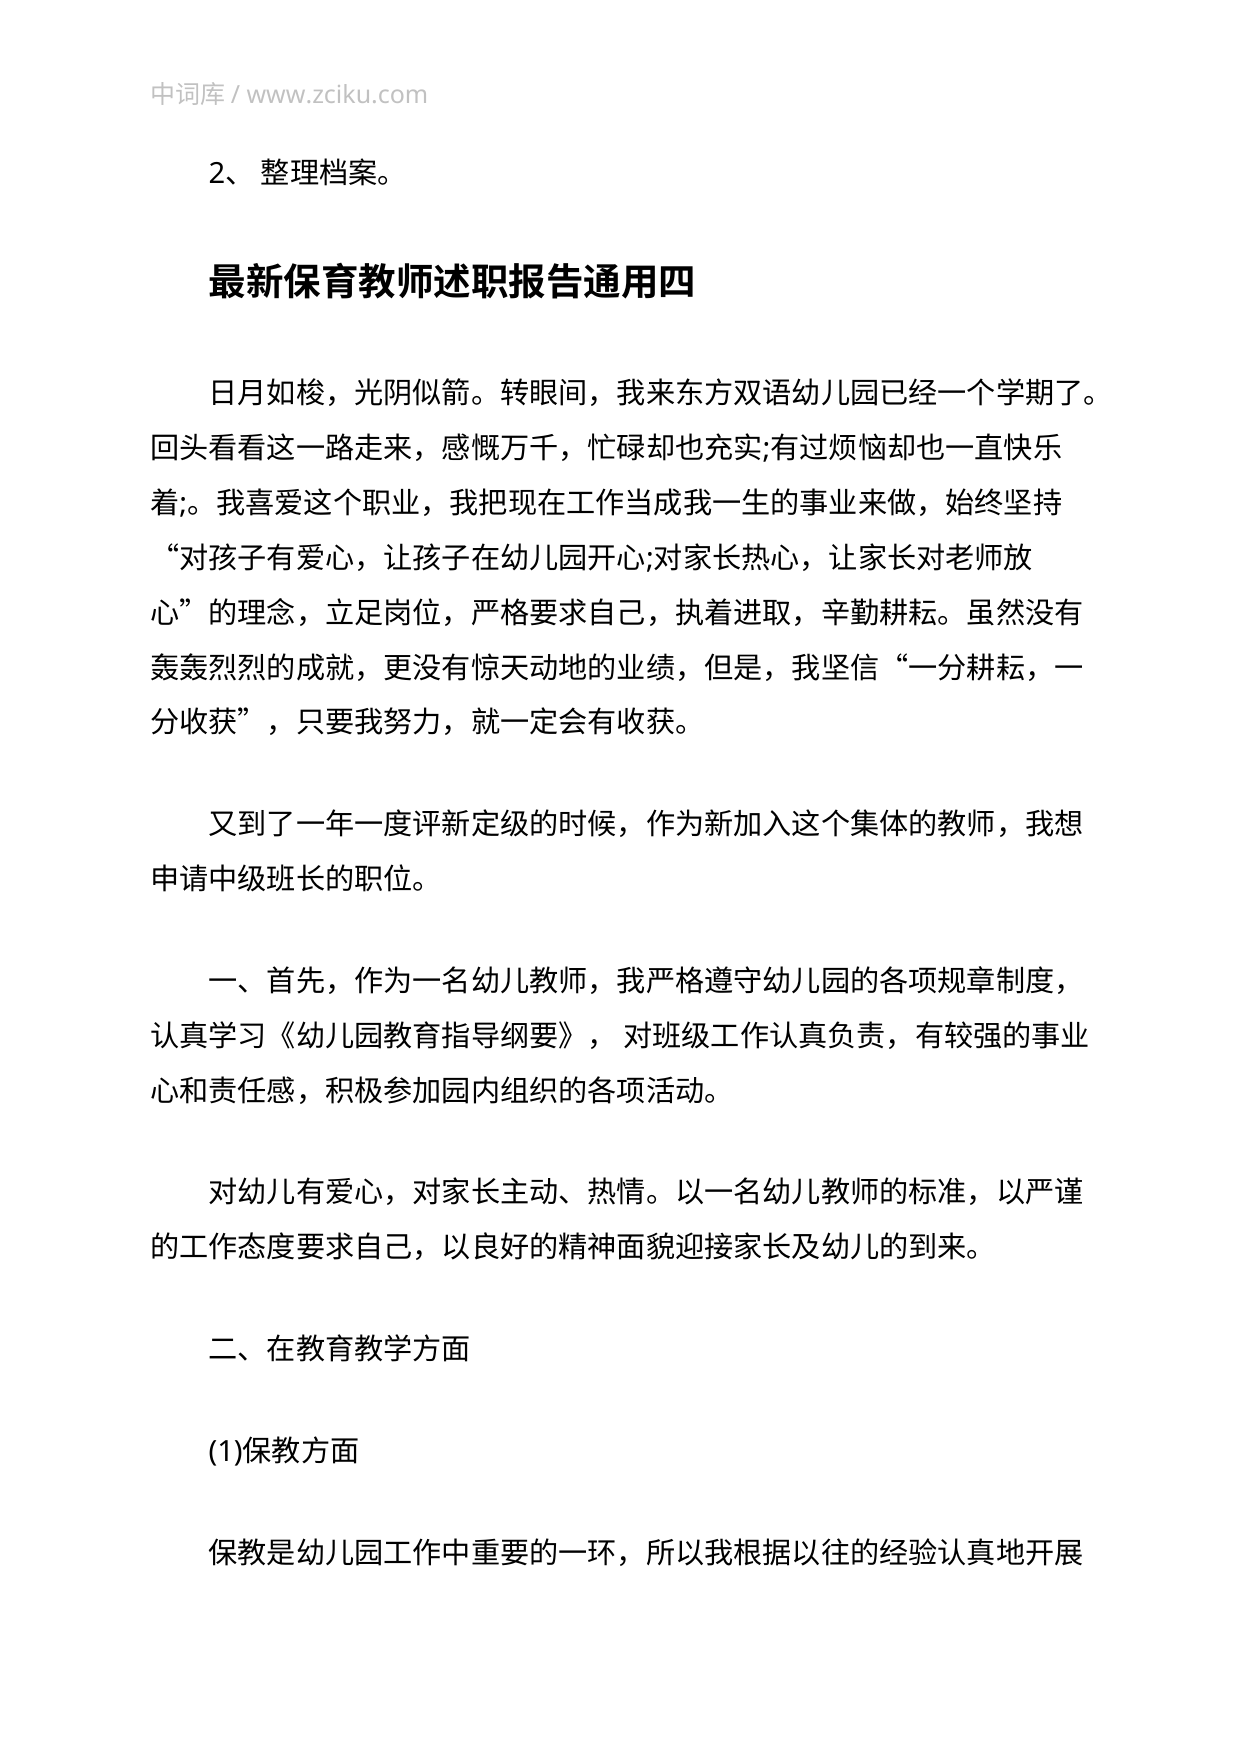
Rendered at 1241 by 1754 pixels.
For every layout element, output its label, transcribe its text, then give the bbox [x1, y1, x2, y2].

text 一、首先，作为一名幼儿教师，我严格遵守幼儿园的各项规章制度，认真学习《幼儿园教育指导纲要》， 对班级工作认真负责，有较强的事业心和责任感，积极参加园内组织的各项活动。 [150, 957, 1090, 1109]
text 又到了一年一度评新定级的时候，作为新加入这个集体的教师，我想申请中级班长的职位。 [150, 801, 1090, 898]
text 2、 整理档案。 [150, 150, 1090, 192]
text (1)保教方面 [150, 1427, 1090, 1470]
text 最新保育教师述职报告通用四 [150, 252, 1090, 306]
text 日月如梭，光阴似箭。转眼间，我来东方双语幼儿园已经一个学期了。回头看看这一路走来，感慨万千，忙碌却也充实;有过烦恼却也一直快乐着;。我喜爱这个职业，我把现在工作当成我一生的事业来做，始终坚持“对孩子有爱心，让孩子在幼儿园开心;对家长热心，让家长对老师放心”的理念，立足岗位，严格要求自己，执着进取，辛勤耕耘。虽然没有轰轰烈烈的成就，更没有惊天动地的业绩，但是，我坚信“一分耕耘，一分收获”，只要我努力，就一定会有收获。 [150, 369, 1090, 741]
text 对幼儿有爱心，对家长主动、热情。以一名幼儿教师的标准，以严谨的工作态度要求自己，以良好的精神面貌迎接家长及幼儿的到来。 [150, 1169, 1090, 1266]
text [150, 1529, 1090, 1572]
text 二、在教育教学方面 [150, 1326, 1090, 1368]
